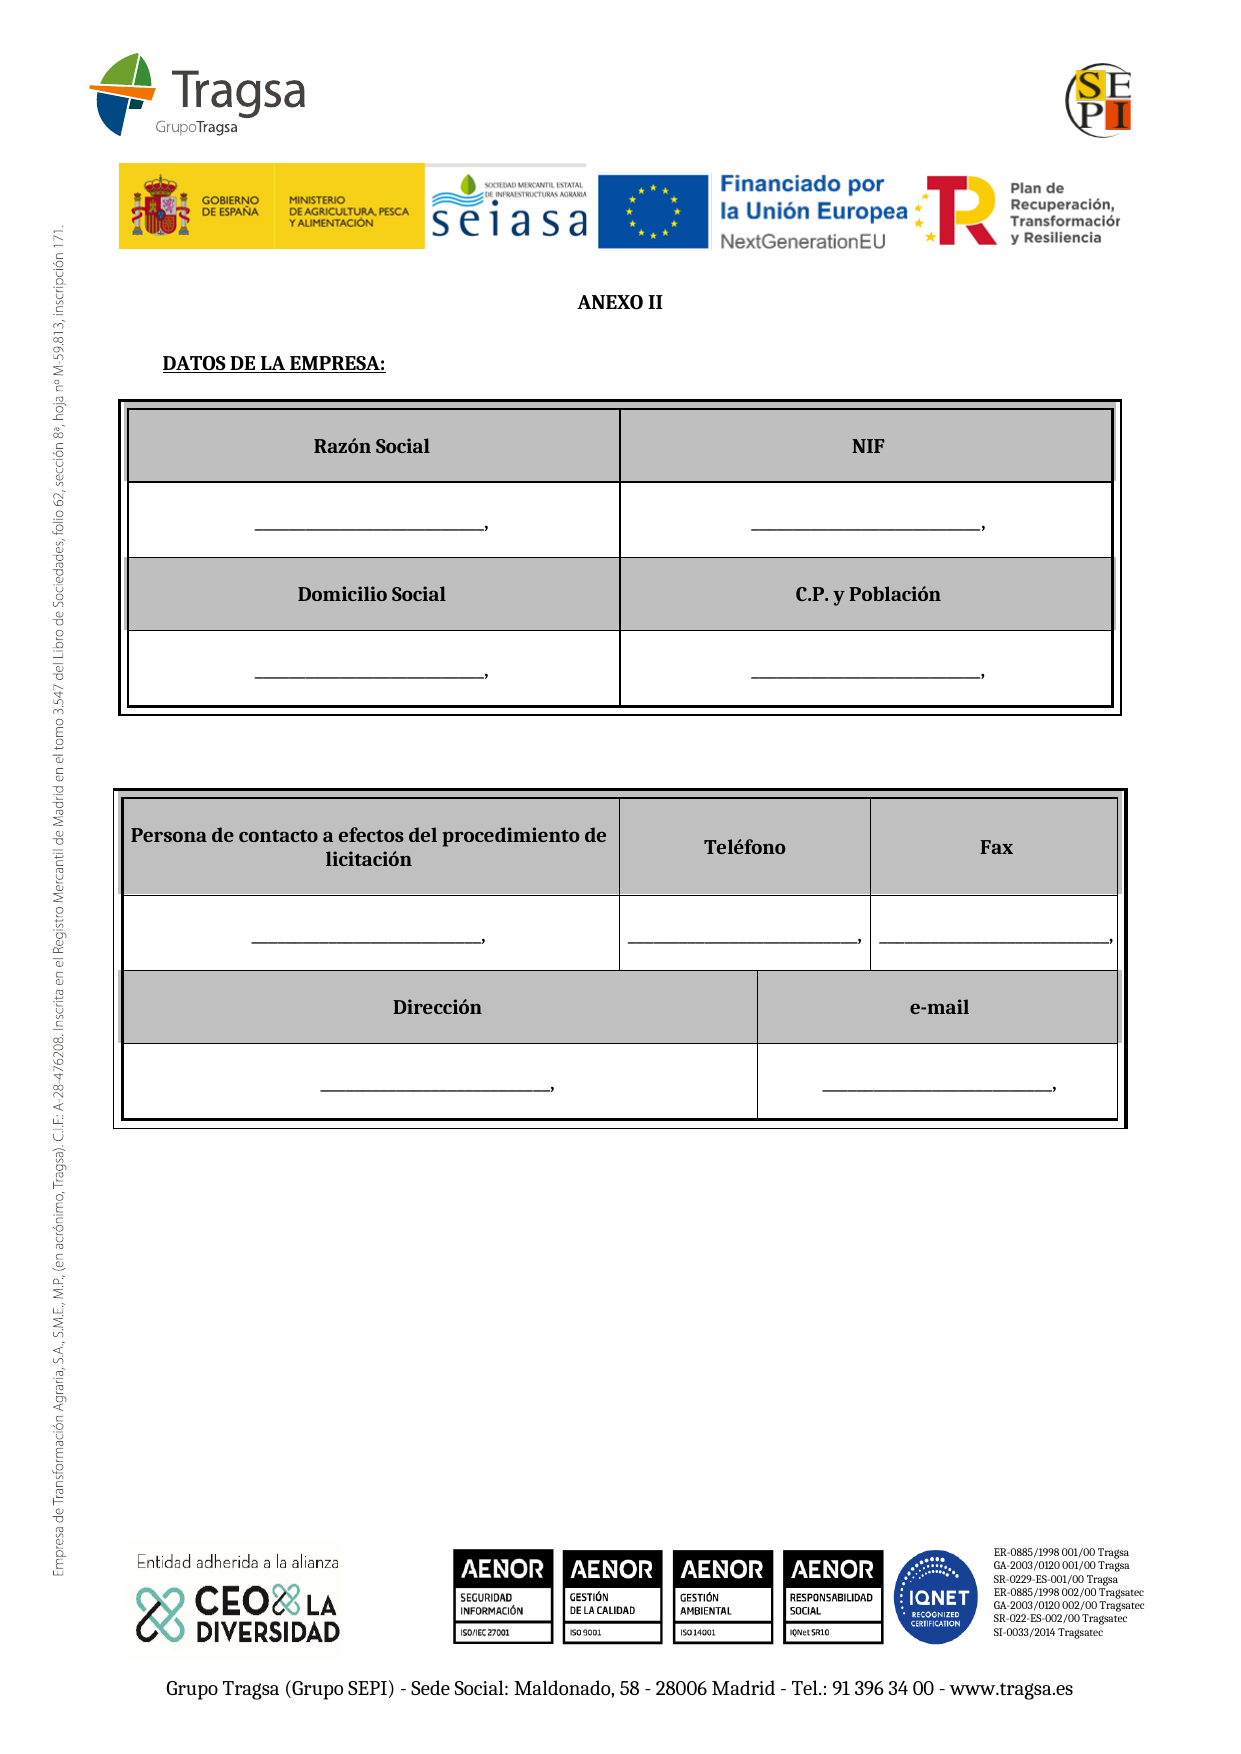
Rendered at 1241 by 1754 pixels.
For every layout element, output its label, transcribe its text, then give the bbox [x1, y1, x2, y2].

text ANEXO II [118, 291, 1122, 315]
table_cell ___________________________, [129, 483, 619, 557]
table_cell ___________________________, [129, 631, 619, 705]
table_cell ___________________________, [124, 1044, 757, 1118]
table_header Teléfono [620, 799, 870, 894]
picture [559, 1542, 979, 1650]
table_cell ___________________________, [621, 631, 1111, 705]
table_cell ___________________________, [871, 896, 1117, 970]
picture [117, 163, 586, 248]
table_cell ___________________________, [620, 896, 870, 970]
picture [913, 163, 1120, 254]
table_cell Domicilio Social [129, 558, 619, 630]
table_header Persona de contacto a efectos del procedimiento de licitación [118, 791, 619, 894]
picture [1058, 60, 1131, 139]
table_header Razón Social [124, 402, 620, 481]
table_cell e-mail [758, 971, 1117, 1043]
table_header NIF [620, 402, 1116, 481]
table_cell ___________________________, [621, 483, 1111, 557]
table_cell ___________________________, [758, 1044, 1117, 1118]
picture [590, 163, 909, 254]
table_header Fax [871, 791, 1122, 894]
table_cell ___________________________, [124, 896, 619, 970]
text DATOS DE LA EMPRESA: [162, 352, 1122, 376]
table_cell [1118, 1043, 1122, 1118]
picture [126, 1541, 344, 1660]
table_cell C.P. y Población [621, 558, 1111, 630]
picture [450, 1548, 556, 1648]
table_cell Dirección [124, 971, 757, 1043]
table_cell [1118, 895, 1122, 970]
